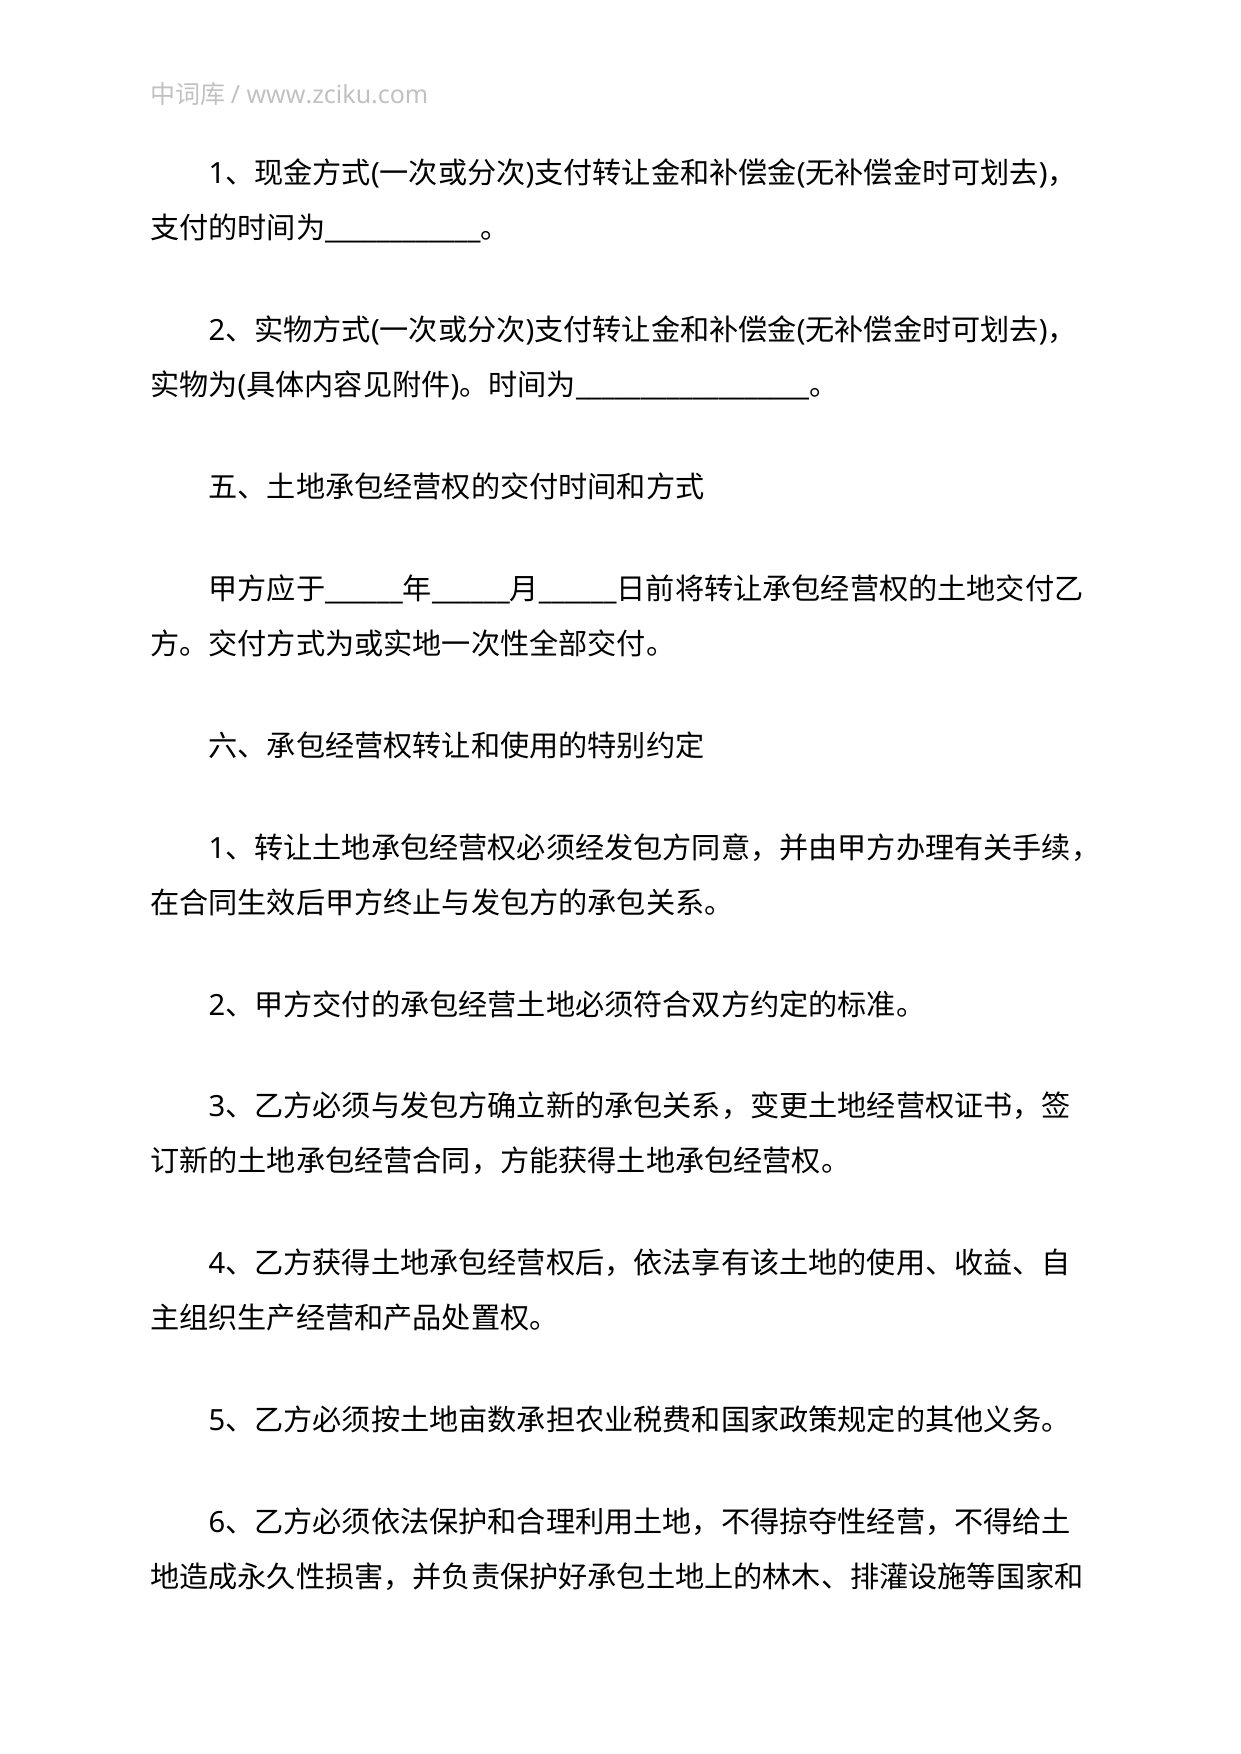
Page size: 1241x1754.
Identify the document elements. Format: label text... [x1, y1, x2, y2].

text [150, 1498, 1090, 1596]
text 甲方应于______年______月______日前将转让承包经营权的土地交付乙方。交付方式为或实地一次性全部交付。 [150, 566, 1090, 663]
text 六、承包经营权转让和使用的特别约定 [150, 722, 1090, 765]
text 2、甲方交付的承包经营土地必须符合双方约定的标准。 [150, 981, 1090, 1023]
text 1、现金方式(一次或分次)支付转让金和补偿金(无补偿金时可划去)，支付的时间为____________。 [150, 150, 1090, 247]
text 五、土地承包经营权的交付时间和方式 [150, 464, 1090, 506]
text 2、实物方式(一次或分次)支付转让金和补偿金(无补偿金时可划去)，实物为(具体内容见附件)。时间为__________________。 [150, 307, 1090, 404]
text 3、乙方必须与发包方确立新的承包关系，变更土地经营权证书，签订新的土地承包经营合同，方能获得土地承包经营权。 [150, 1083, 1090, 1180]
text 4、乙方获得土地承包经营权后，依法享有该土地的使用、收益、自主组织生产经营和产品处置权。 [150, 1240, 1090, 1337]
text 1、转让土地承包经营权必须经发包方同意，并由甲方办理有关手续，在合同生效后甲方终止与发包方的承包关系。 [150, 824, 1090, 922]
text 5、乙方必须按土地亩数承担农业税费和国家政策规定的其他义务。 [150, 1397, 1090, 1439]
